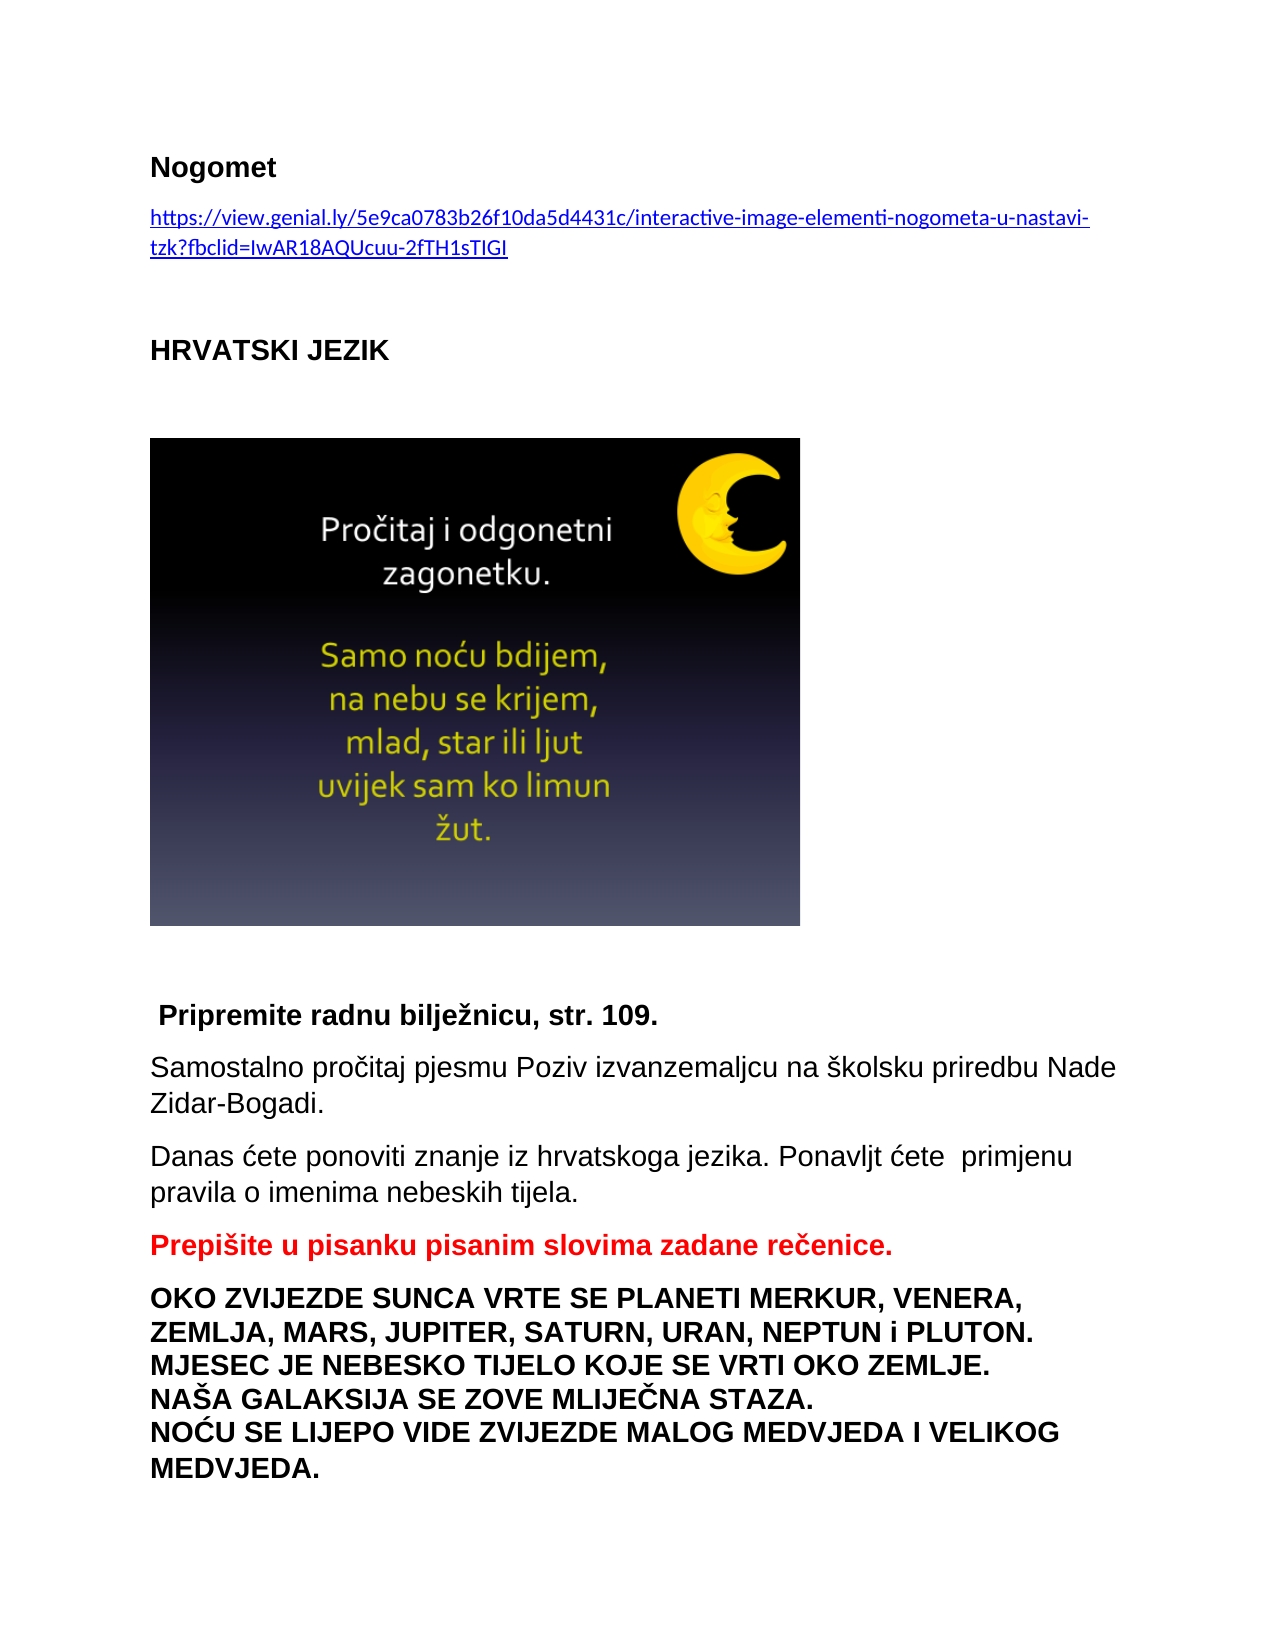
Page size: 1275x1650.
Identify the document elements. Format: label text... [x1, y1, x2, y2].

text Samostalno pročitaj pjesmu Poziv izvanzemaljcu na školsku priredbu Nade Zidar-Bogadi. [150, 1050, 1125, 1120]
text HRVATSKI JEZIK [150, 333, 1125, 366]
text NAŠA GALAKSIJA SE ZOVE MLIJEČNA STAZA. [150, 1382, 1125, 1415]
text Prepišite u pisanku pisanim slovima zadane rečenice. [150, 1228, 1125, 1262]
text OKO ZVIJEZDE SUNCA VRTE SE PLANETI MERKUR, VENERA, ZEMLJA, MARS, JUPITER, SATURN, URAN, NEPTUN i PLUTON. [150, 1281, 1125, 1348]
picture [150, 438, 800, 926]
text Danas ćete ponoviti znanje iz hrvatskoga jezika. Ponavljt ćete primjenu pravila o imenima nebeskih tijela. [150, 1139, 1125, 1209]
text Pripremite radnu bilježnicu, str. 109. [150, 997, 1125, 1031]
text https://view.genial.ly/5e9ca0783b26f10da5d4431c/interactive-image-elementi-nogometa-u-nastavi-tzk?fbclid=IwAR18AQUcuu-2fTH1sTIGI [150, 203, 1125, 261]
text MJESEC JE NEBESKO TIJELO KOJE SE VRTI OKO ZEMLJE. [150, 1348, 1125, 1382]
text NOĆU SE LIJEPO VIDE ZVIJEZDE MALOG MEDVJEDA I VELIKOG MEDVJEDA. [150, 1415, 1125, 1485]
text Nogomet [150, 150, 1125, 183]
